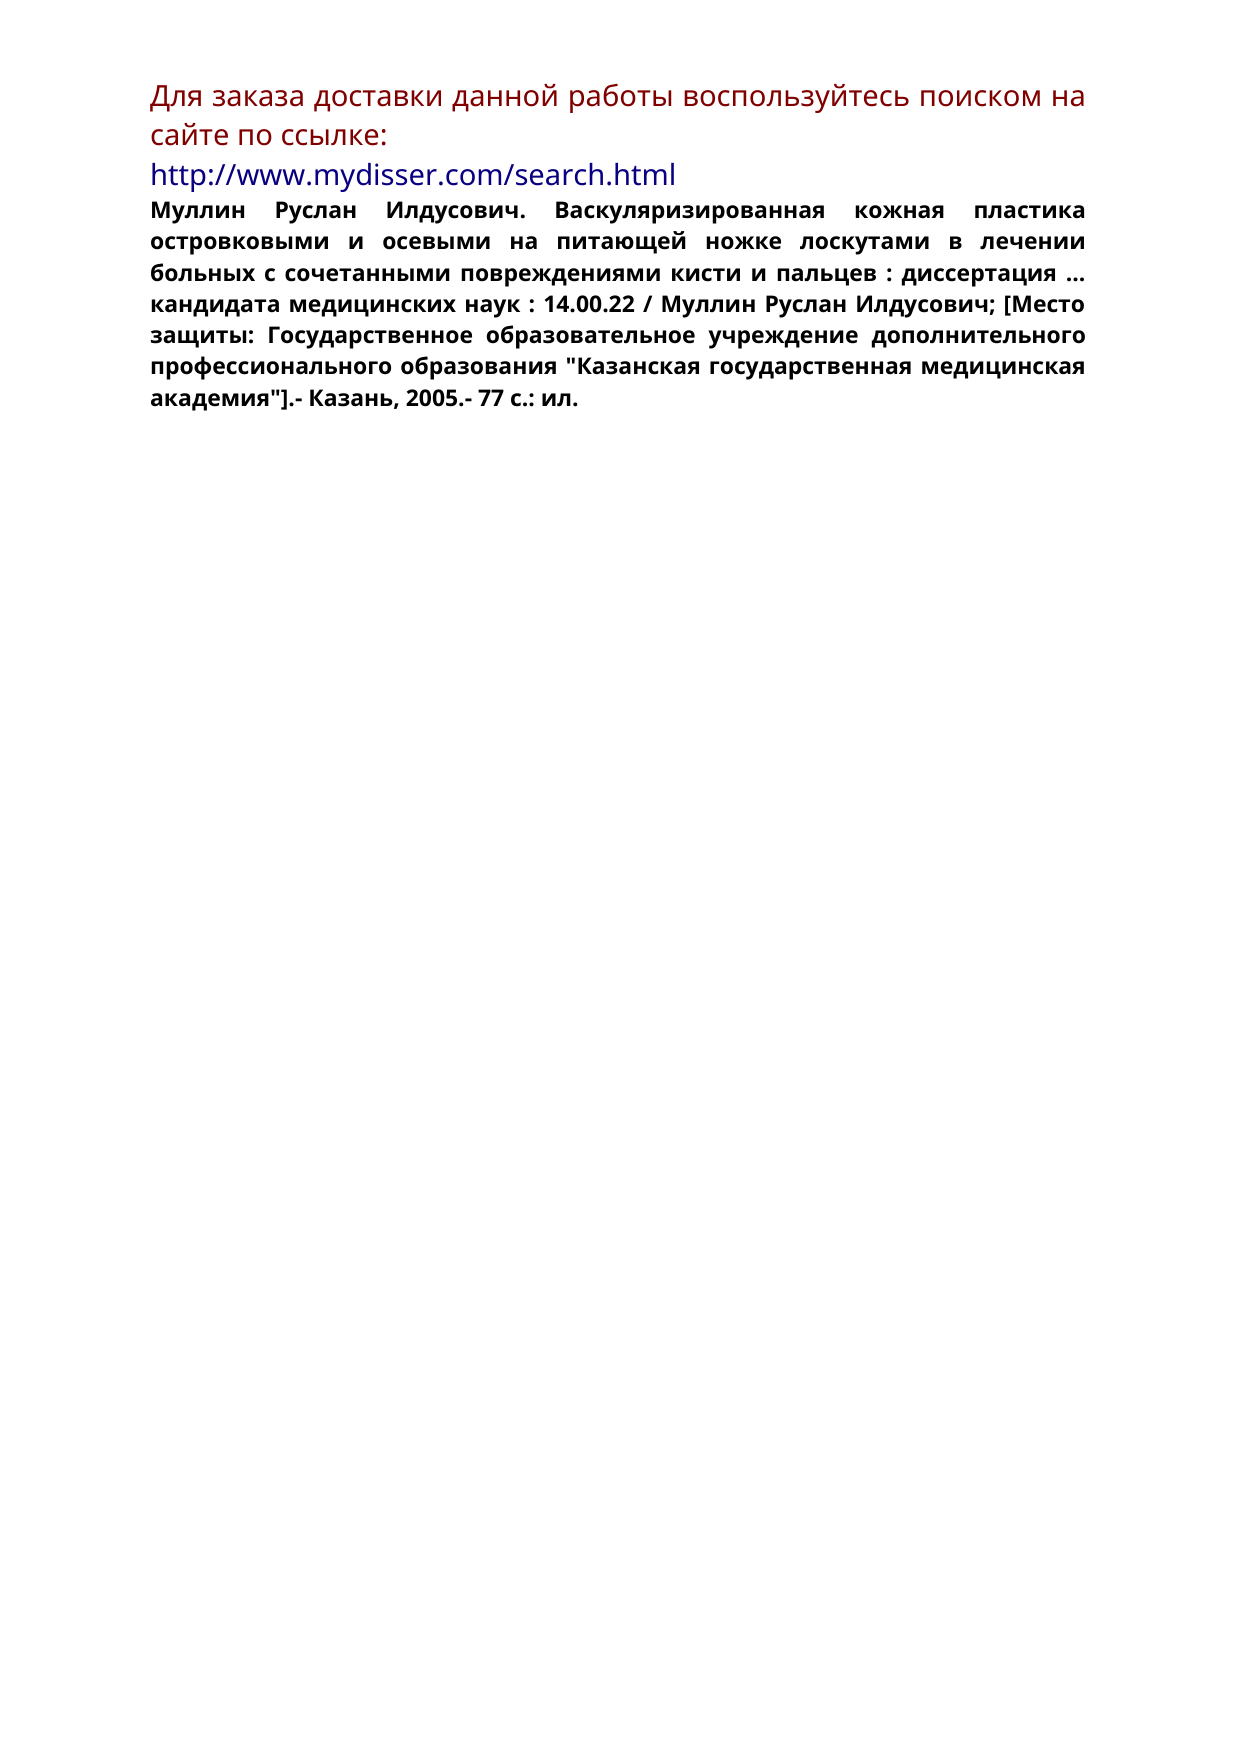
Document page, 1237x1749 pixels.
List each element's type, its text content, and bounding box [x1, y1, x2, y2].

text Муллин Руслан Илдусович. Васкуляризированная кожная пластика островковыми и осевыми на питающей ножке лоскутами в лечении больных с сочетанными повреждениями кисти и пальцев : диссертация ... кандидата медицинских наук : 14.00.22 / Муллин Руслан Илдусович; [Место защиты: Государственное образовательное учреждение дополнительного профессионального образования "Казанская государственная медицинская академия"].- Казань, 2005.- 77 с.: ил. [150, 194, 1086, 413]
